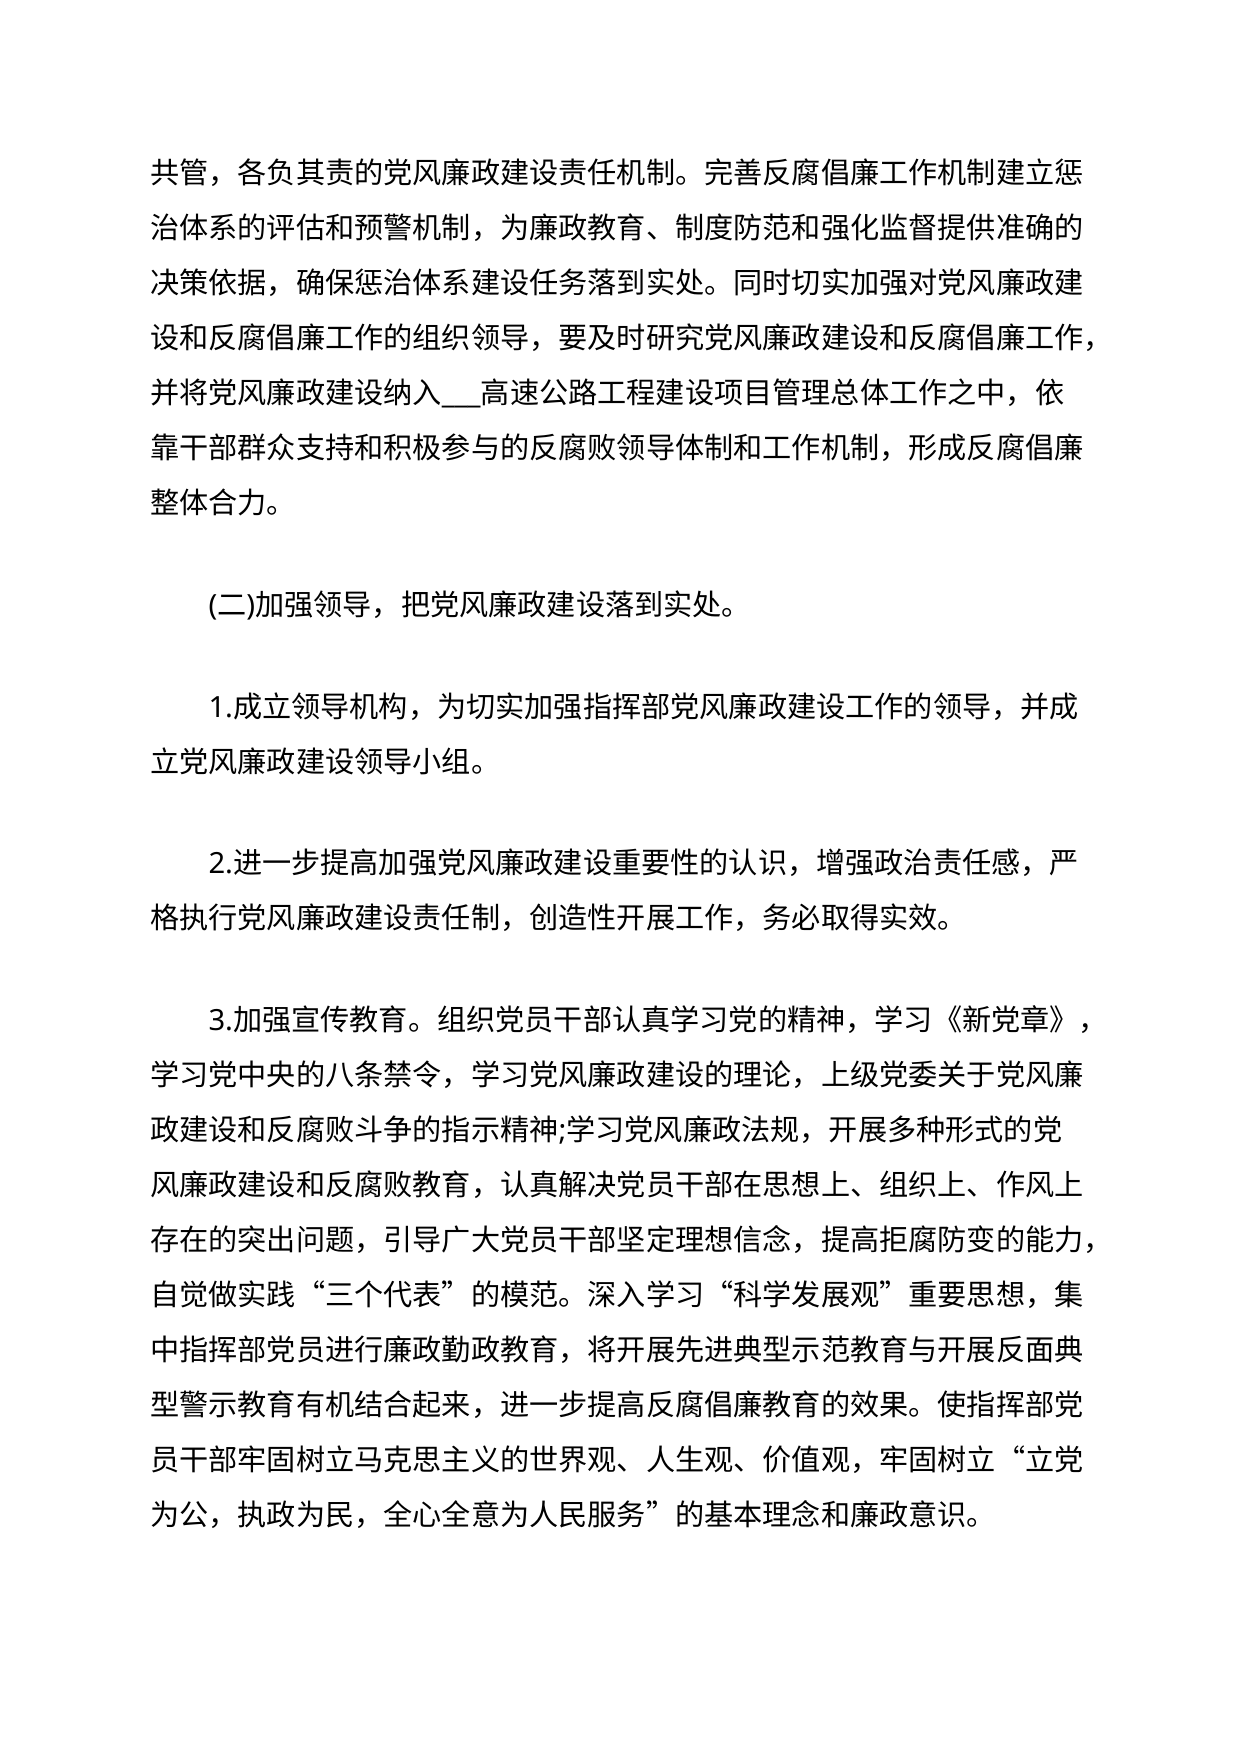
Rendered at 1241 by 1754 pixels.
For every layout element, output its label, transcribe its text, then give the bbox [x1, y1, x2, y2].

text 1.成立领导机构，为切实加强指挥部党风廉政建设工作的领导，并成立党风廉政建设领导小组。 [150, 683, 1090, 781]
text 2.进一步提高加强党风廉政建设重要性的认识，增强政治责任感，严格执行党风廉政建设责任制，创造性开展工作，务必取得实效。 [150, 840, 1090, 937]
text 3.加强宣传教育。组织党员干部认真学习党的精神，学习《新党章》，学习党中央的八条禁令，学习党风廉政建设的理论，上级党委关于党风廉政建设和反腐败斗争的指示精神;学习党风廉政法规，开展多种形式的党风廉政建设和反腐败教育，认真解决党员干部在思想上、组织上、作风上存在的突出问题，引导广大党员干部坚定理想信念，提高拒腐防变的能力，自觉做实践“三个代表”的模范。深入学习“科学发展观”重要思想，集中指挥部党员进行廉政勤政教育，将开展先进典型示范教育与开展反面典型警示教育有机结合起来，进一步提高反腐倡廉教育的效果。使指挥部党员干部牢固树立马克思主义的世界观、人生观、价值观，牢固树立“立党为公，执政为民，全心全意为人民服务”的基本理念和廉政意识。 [150, 997, 1090, 1533]
text (二)加强领导，把党风廉政建设落到实处。 [150, 581, 1090, 624]
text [150, 150, 1090, 522]
